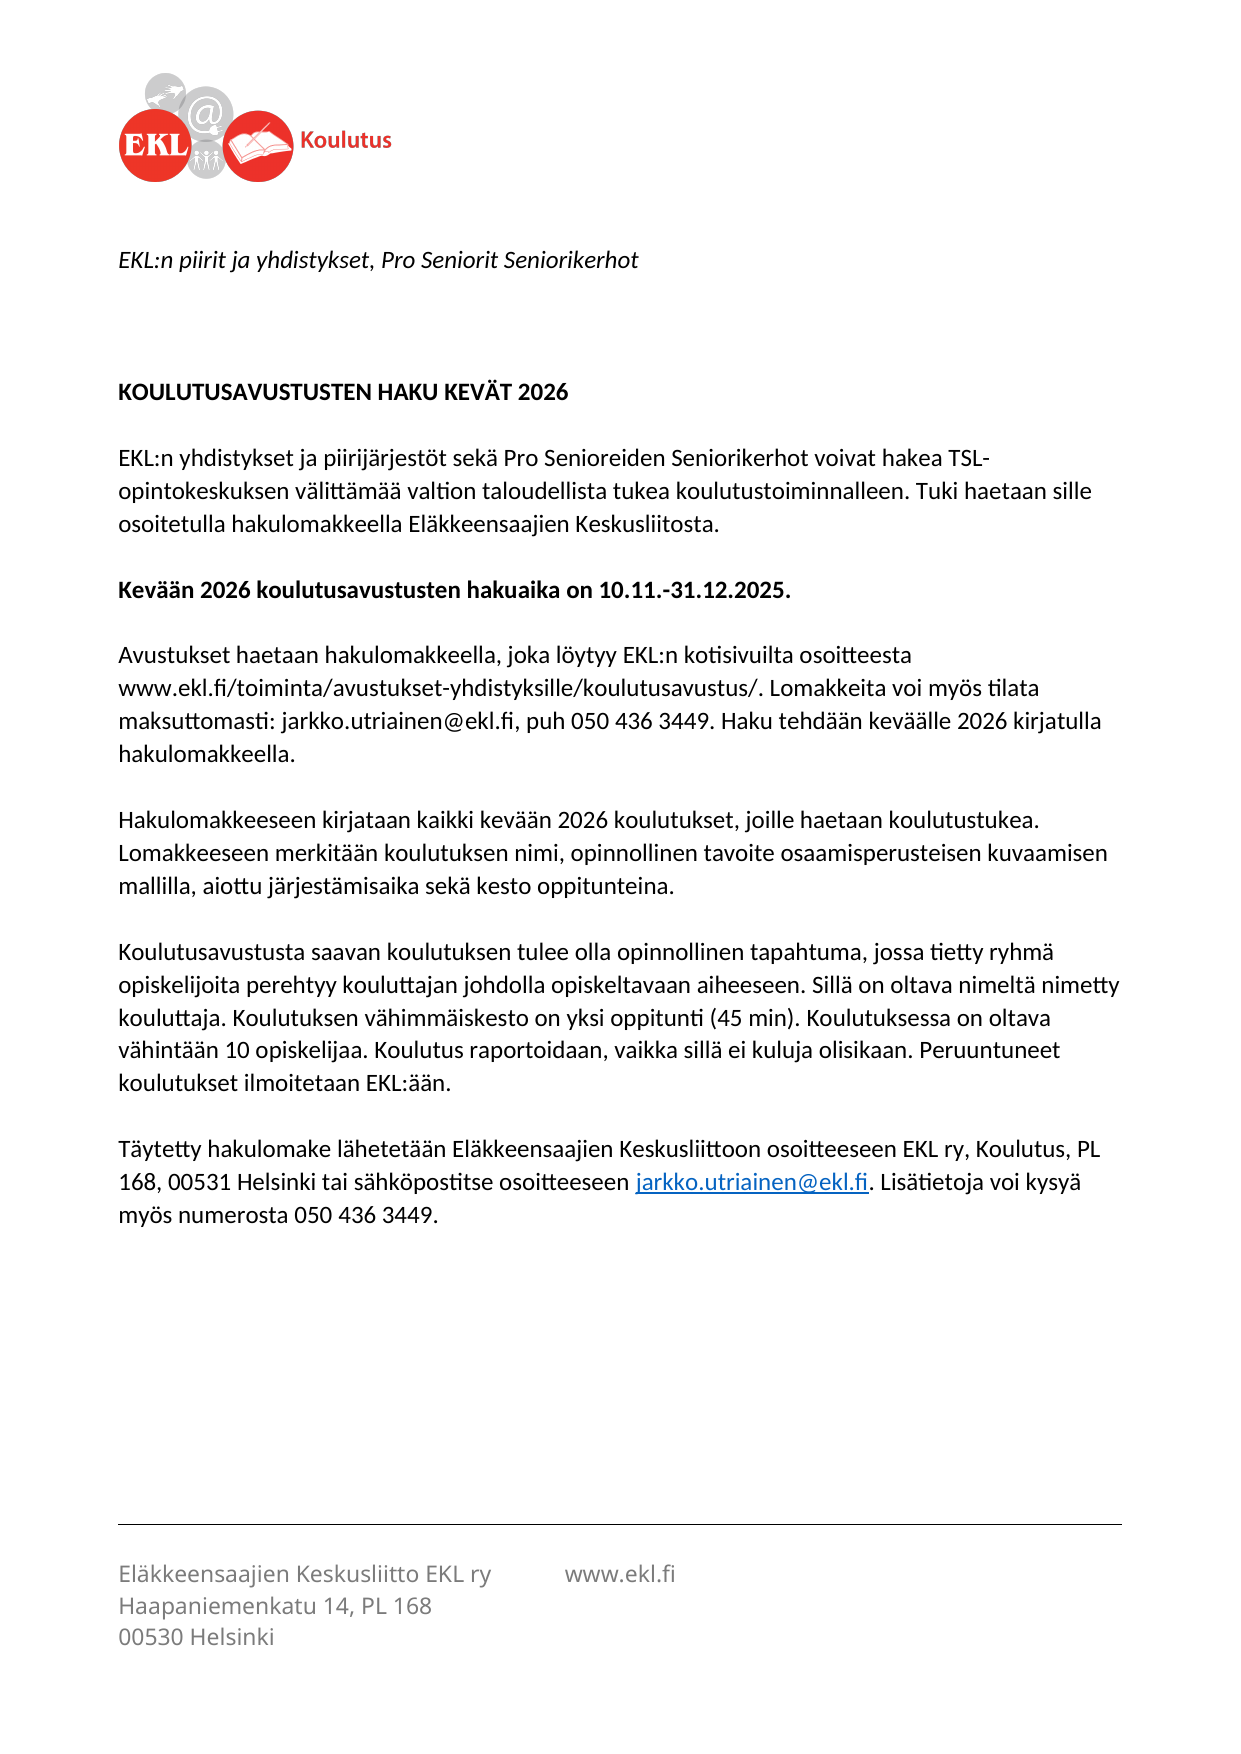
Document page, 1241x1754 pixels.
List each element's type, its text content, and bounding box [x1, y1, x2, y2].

text KOULUTUSAVUSTUSTEN HAKU KEVÄT 2026 [118, 376, 1122, 407]
text Täytetty hakulomake lähetetään Eläkkeensaajien Keskusliittoon osoitteeseen EKL ry, Koulutus, PL 168, 00531 Helsinki tai sähköpostitse osoitteeseen jarkko.utriainen@ekl.fi. Lisätietoja voi kysyä myös numerosta 050 436 3449. [118, 1133, 1122, 1230]
text EKL:n yhdistykset ja piirijärjestöt sekä Pro Senioreiden Seniorikerhot voivat hakea TSL-opintokeskuksen välittämää valtion taloudellista tukea koulutustoiminnalleen. Tuki haetaan sille osoitetulla hakulomakkeella Eläkkeensaajien Keskusliitosta. [118, 442, 1122, 538]
text Koulutusavustusta saavan koulutuksen tulee olla opinnollinen tapahtuma, jossa tietty ryhmä opiskelijoita perehtyy kouluttajan johdolla opiskeltavaan aiheeseen. Sillä on oltava nimeltä nimetty kouluttaja. Koulutuksen vähimmäiskesto on yksi oppitunti (45 min). Koulutuksessa on oltava vähintään 10 opiskelijaa. Koulutus raportoidaan, vaikka sillä ei kuluja olisikaan. Peruuntuneet koulutukset ilmoitetaan EKL:ään. [118, 936, 1122, 1098]
picture [118, 73, 435, 182]
text EKL:n piirit ja yhdistykset, Pro Seniorit Seniorikerhot [118, 245, 1122, 275]
text Avustukset haetaan hakulomakkeella, joka löytyy EKL:n kotisivuilta osoitteesta www.ekl.fi/toiminta/avustukset-yhdistyksille/koulutusavustus/. Lomakkeita voi myös tilata maksuttomasti: jarkko.utriainen@ekl.fi, puh 050 436 3449. Haku tehdään keväälle 2026 kirjatulla hakulomakkeella. [118, 640, 1122, 769]
text Kevään 2026 koulutusavustusten hakuaika on 10.11.-31.12.2025. [118, 574, 1122, 604]
text Hakulomakkeeseen kirjataan kaikki kevään 2026 koulutukset, joille haetaan koulutustukea. Lomakkeeseen merkitään koulutuksen nimi, opinnollinen tavoite osaamisperusteisen kuvaamisen mallilla, aiottu järjestämisaika sekä kesto oppitunteina. [118, 804, 1122, 901]
